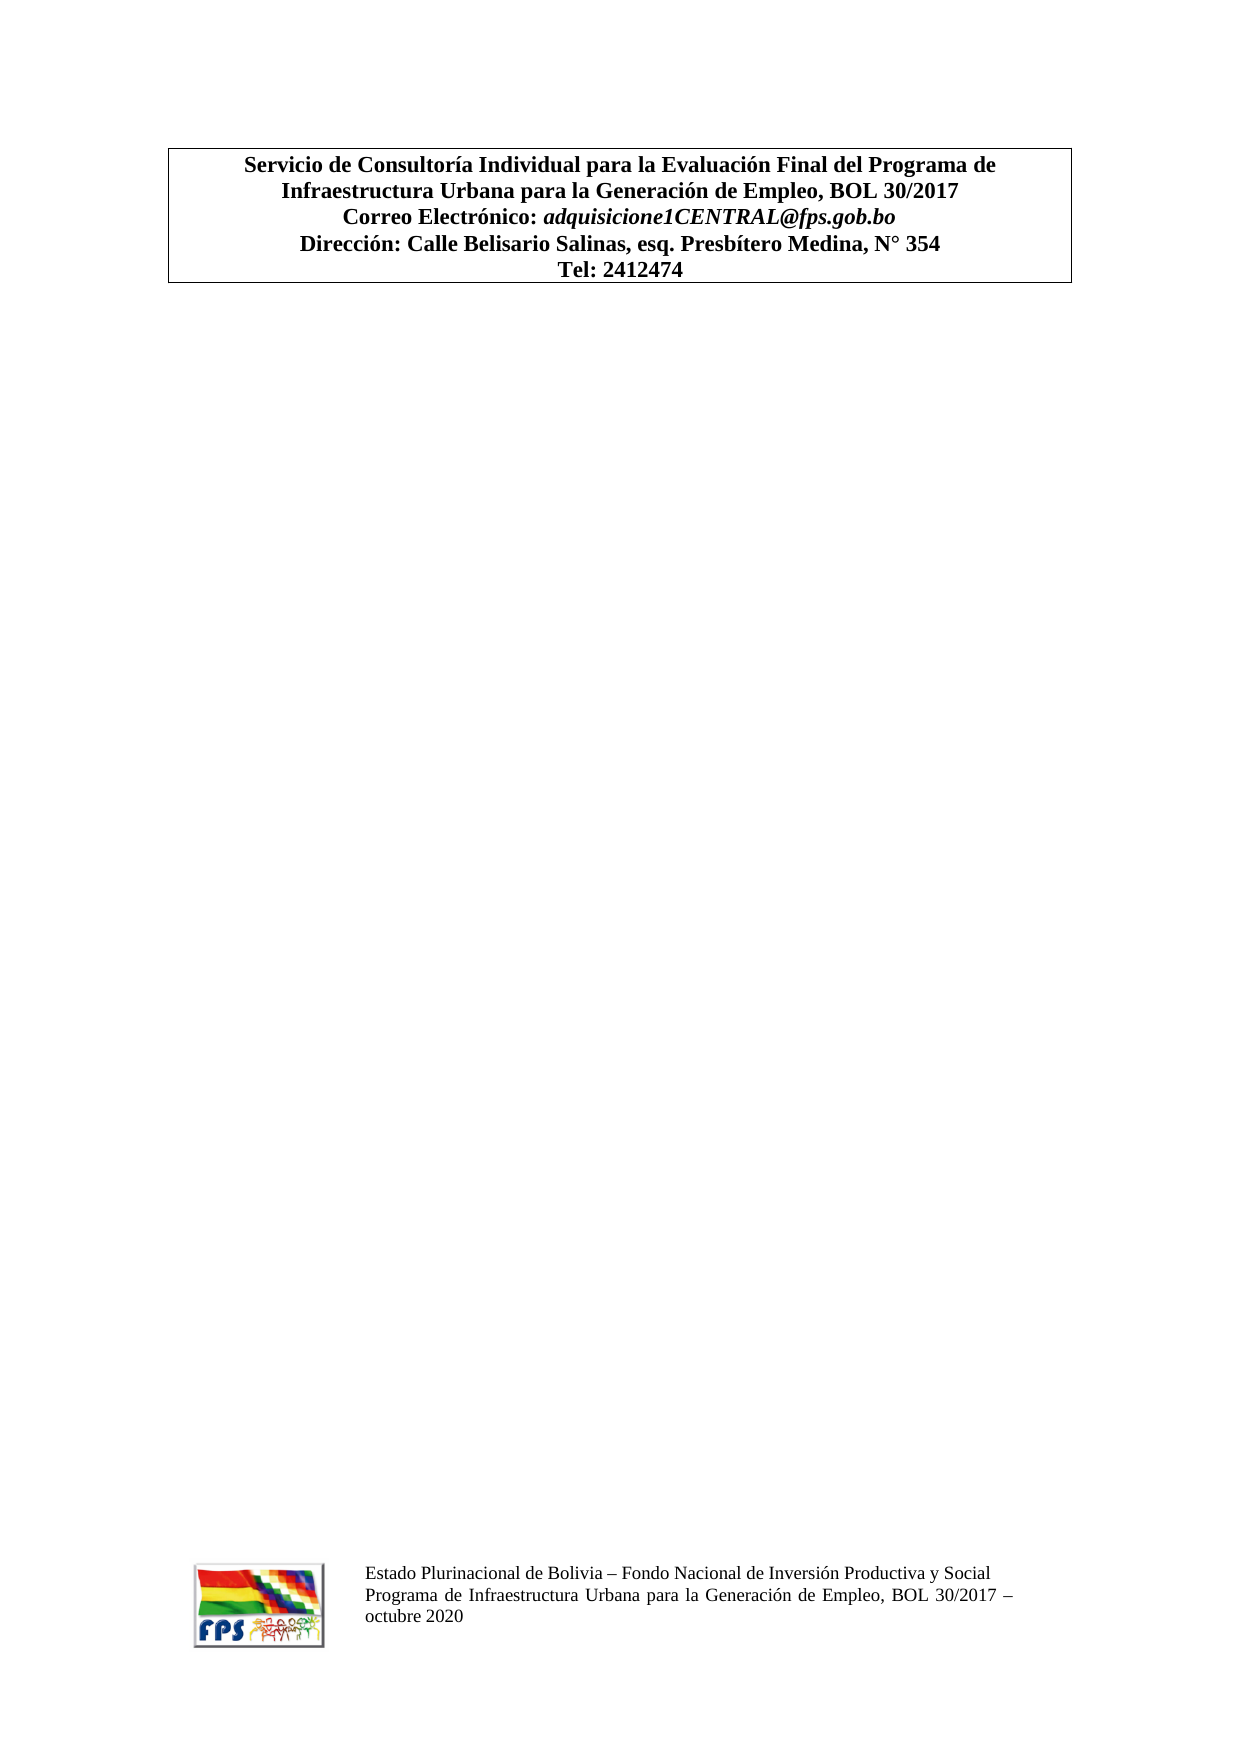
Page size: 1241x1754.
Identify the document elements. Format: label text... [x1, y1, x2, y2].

text Correo Electrónico: adquisicione1CENTRAL@fps.gob.bo [177, 203, 1063, 230]
text Dirección: Calle Belisario Salinas, esq. Presbítero Medina, N° 354 [177, 230, 1063, 253]
text Tel: 2412474 [169, 253, 1071, 282]
text Servicio de Consultoría Individual para la Evaluación Final del Programa de Infraestructura Urbana para la Generación de Empleo, BOL 30/2017 [169, 149, 1071, 203]
picture [188, 1558, 330, 1652]
